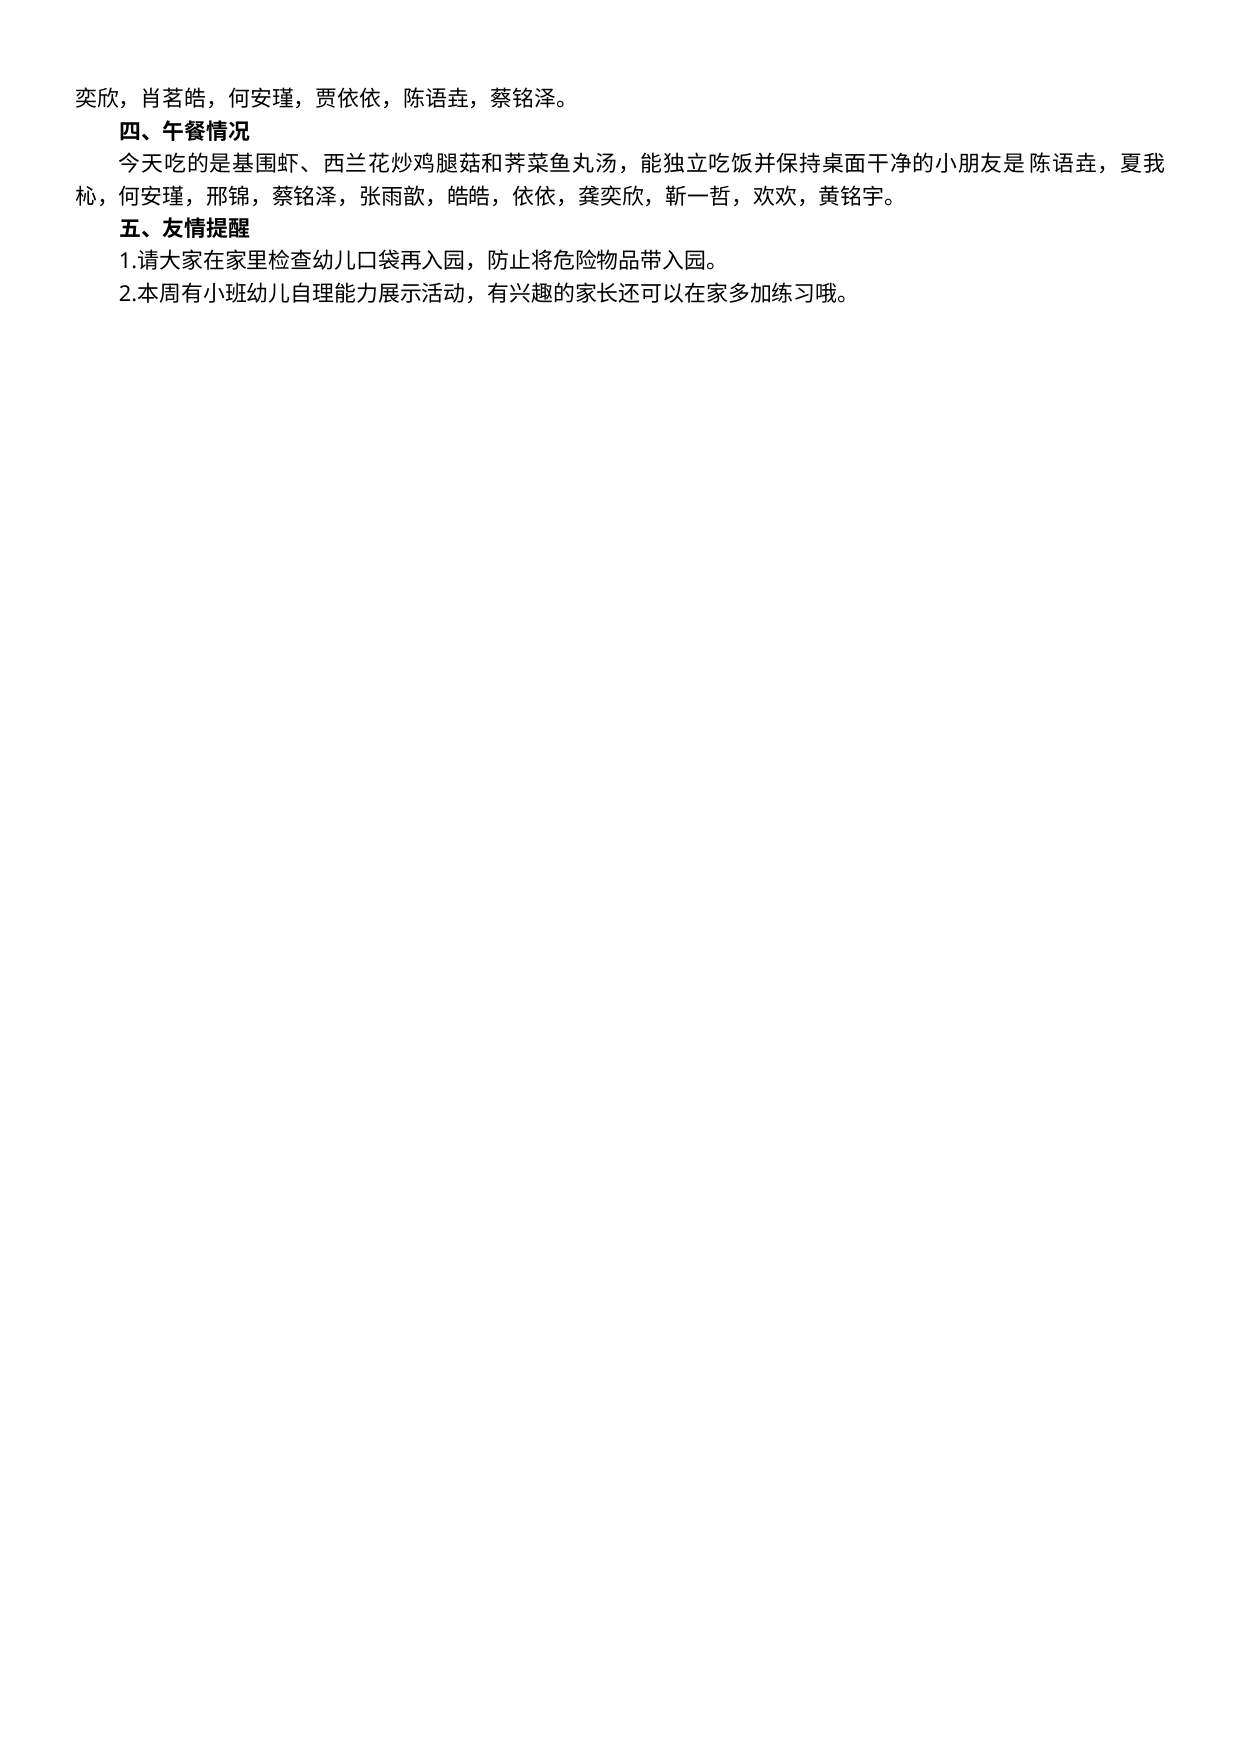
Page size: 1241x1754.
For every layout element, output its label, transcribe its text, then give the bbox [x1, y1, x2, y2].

text 1.请大家在家里检查幼儿口袋再入园，防止将危险物品带入园。 [75, 243, 1165, 276]
text 2.本周有小班幼儿自理能力展示活动，有兴趣的家长还可以在家多加练习哦。 [75, 276, 1165, 308]
text 五、友情提醒 [75, 211, 1165, 243]
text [75, 81, 1165, 113]
text 今天吃的是基围虾、西兰花炒鸡腿菇和荠菜鱼丸汤，能独立吃饭并保持桌面干净的小朋友是陈语垚，夏我杺，何安瑾，邢锦，蔡铭泽，张雨歆，皓皓，依依，龚奕欣，靳一哲，欢欢，黄铭宇。 [75, 146, 1165, 211]
text 四、午餐情况 [75, 113, 1165, 146]
